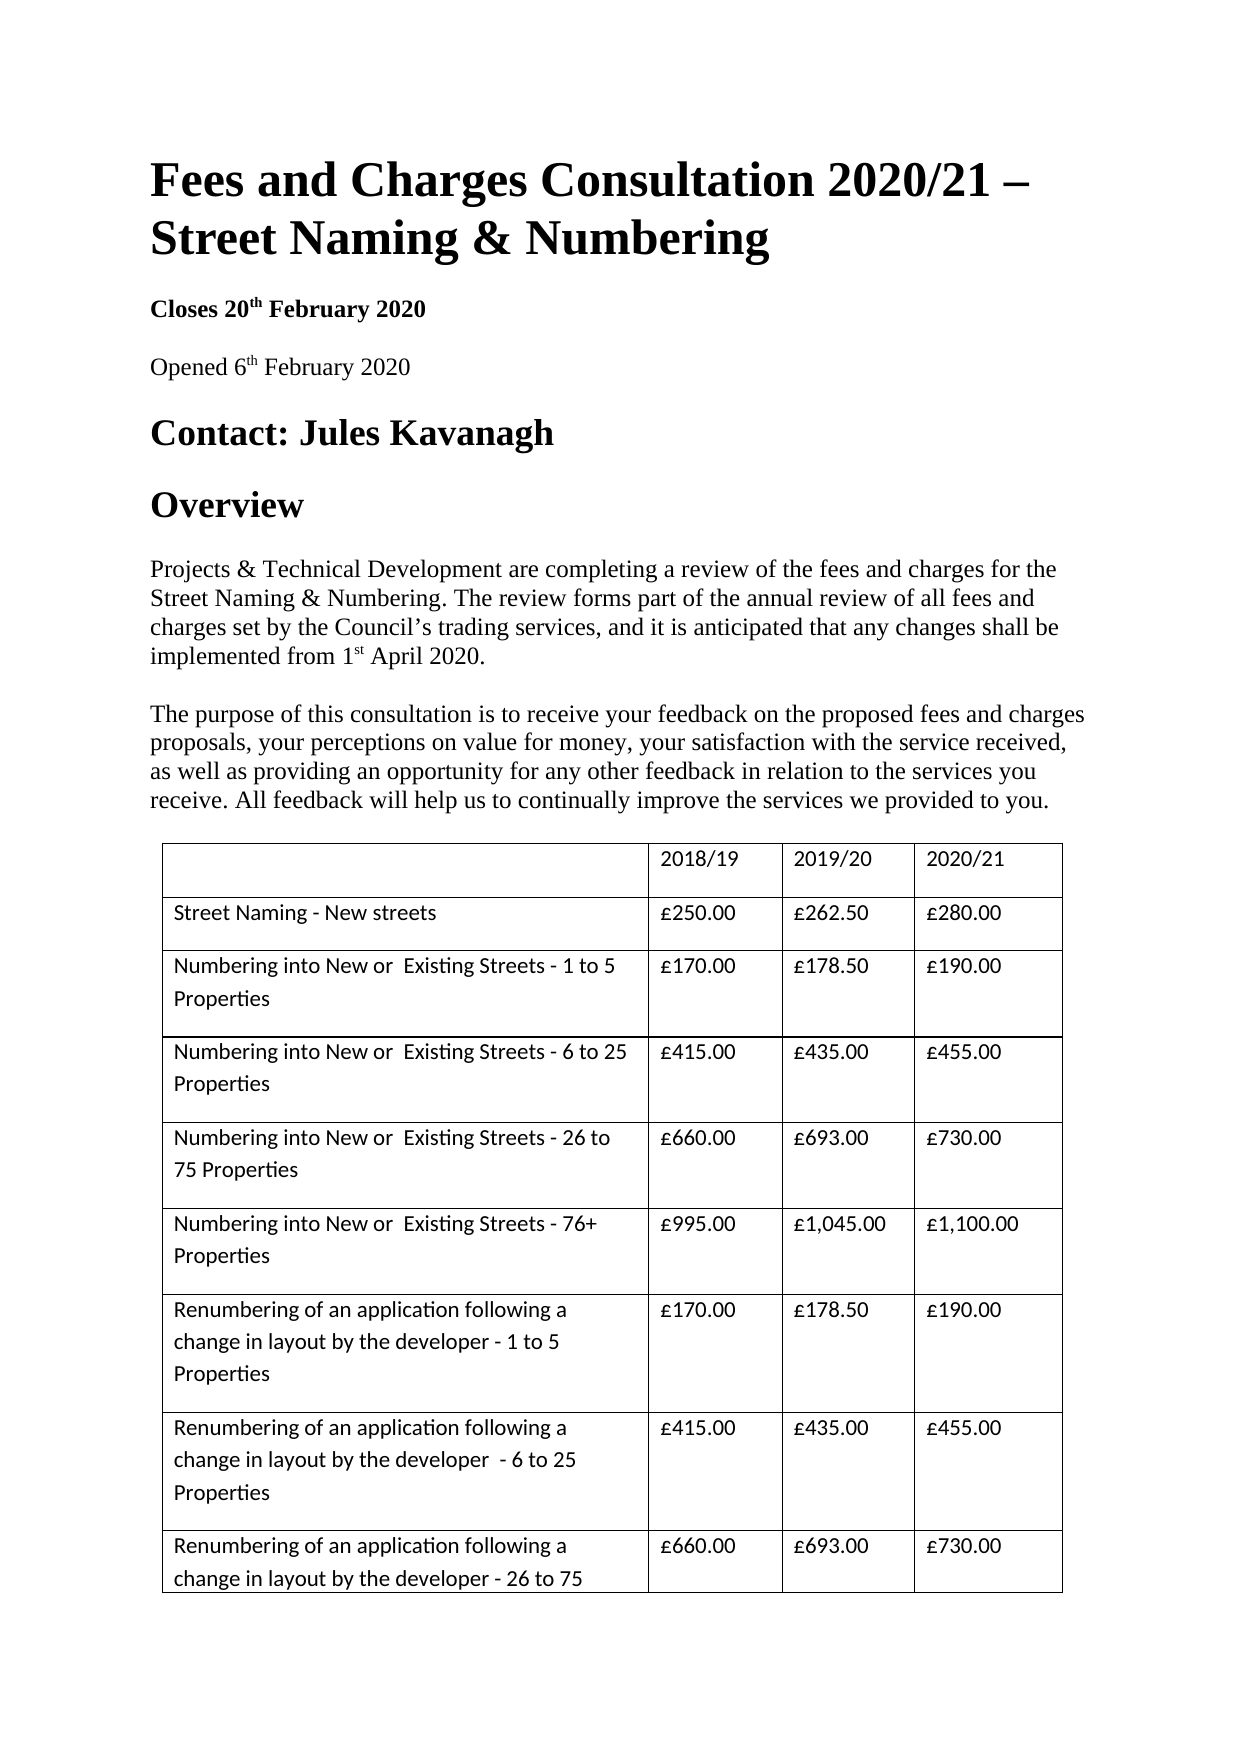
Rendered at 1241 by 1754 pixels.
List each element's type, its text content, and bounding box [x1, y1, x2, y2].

table_cell £1,045.00 [783, 1209, 914, 1294]
text Fees and Charges Consultation 2020/21 – Street Naming & Numbering [150, 150, 1090, 265]
table_header 2018/19 [649, 844, 782, 897]
table_cell £660.00 [649, 1123, 782, 1208]
table_cell £280.00 [915, 898, 1062, 950]
table_cell £262.50 [783, 898, 914, 950]
text The purpose of this consultation is to receive your feedback on the proposed fees and charges proposals, your perceptions on value for money, your satisfaction with the service received, as well as providing an opportunity for any other feedback in relation to the services you receive. All feedback will help us to continually improve the services we provided to you. [150, 699, 1090, 814]
text Closes 20th February 2020 [150, 294, 1090, 323]
table_cell Numbering into New or Existing Streets - 26 to 75 Properties [163, 1123, 648, 1208]
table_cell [163, 1531, 648, 1592]
text Overview [150, 482, 1090, 525]
table_cell £415.00 [649, 1038, 782, 1122]
table_cell £660.00 [649, 1531, 782, 1592]
table_cell £455.00 [915, 1038, 1062, 1122]
table_cell £435.00 [783, 1413, 914, 1530]
table_header 2019/20 [783, 844, 914, 897]
table_cell £693.00 [783, 1123, 914, 1208]
text Contact: Jules Kavanagh [150, 410, 1090, 453]
table_cell £730.00 [915, 1531, 1062, 1592]
table_cell Numbering into New or Existing Streets - 1 to 5 Properties [163, 951, 648, 1036]
table_cell £170.00 [649, 951, 782, 1036]
table_cell £415.00 [649, 1413, 782, 1530]
table_cell Renumbering of an application following a change in layout by the developer - 6 to 25 Properties [163, 1413, 648, 1530]
table_cell £190.00 [915, 951, 1062, 1036]
table_cell Numbering into New or Existing Streets - 6 to 25 Properties [163, 1038, 648, 1122]
table_header 2020/21 [915, 844, 1062, 897]
table_cell £170.00 [649, 1295, 782, 1412]
table_cell £693.00 [783, 1531, 914, 1592]
table_cell £435.00 [783, 1038, 914, 1122]
table_cell £178.50 [783, 951, 914, 1036]
table_cell £250.00 [649, 898, 782, 950]
table_cell £190.00 [915, 1295, 1062, 1412]
table_cell £995.00 [649, 1209, 782, 1294]
table_cell Renumbering of an application following a change in layout by the developer - 1 to 5 Properties [163, 1295, 648, 1412]
table_header [163, 844, 648, 897]
table_cell £730.00 [915, 1123, 1062, 1208]
table_cell £1,100.00 [915, 1209, 1062, 1294]
table_cell Numbering into New or Existing Streets - 76+ Properties [163, 1209, 648, 1294]
table_cell £455.00 [915, 1413, 1062, 1530]
table_cell Street Naming - New streets [163, 898, 648, 950]
table_cell £178.50 [783, 1295, 914, 1412]
text Projects & Technical Development are completing a review of the fees and charges for the Street Naming & Numbering. The review forms part of the annual review of all fees and charges set by the Council’s trading services, and it is anticipated that any changes shall be implemented from 1st April 2020. [150, 554, 1090, 669]
text Opened 6th February 2020 [150, 352, 1090, 381]
